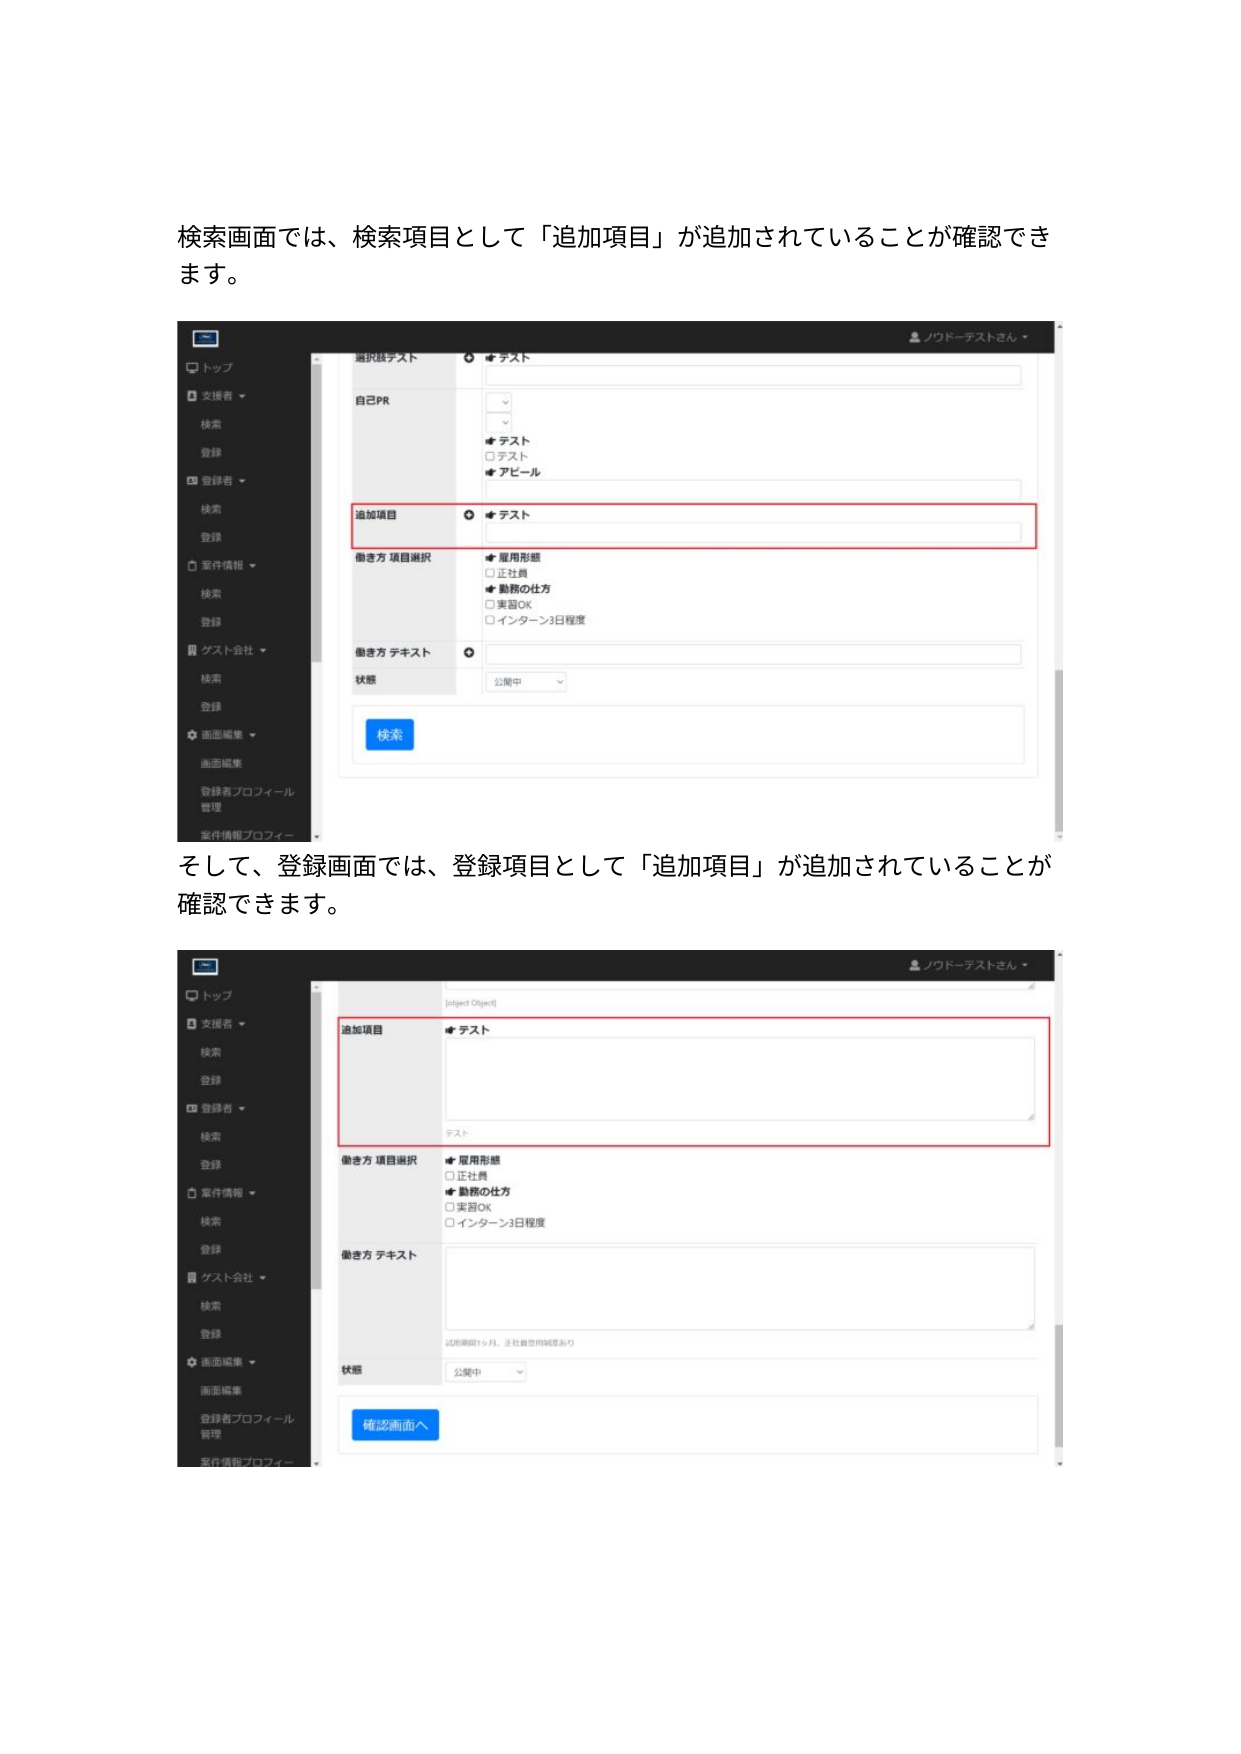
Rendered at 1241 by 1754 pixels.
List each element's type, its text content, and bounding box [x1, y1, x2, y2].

picture [177, 950, 1063, 1467]
text そして、登録画面では、登録項目として「追加項目」が追加されていることが確認できます。 [177, 842, 1063, 921]
text 検索画面では、検索項目として「追加項目」が追加されていることが確認できます。 [177, 217, 1063, 292]
picture [177, 321, 1063, 842]
